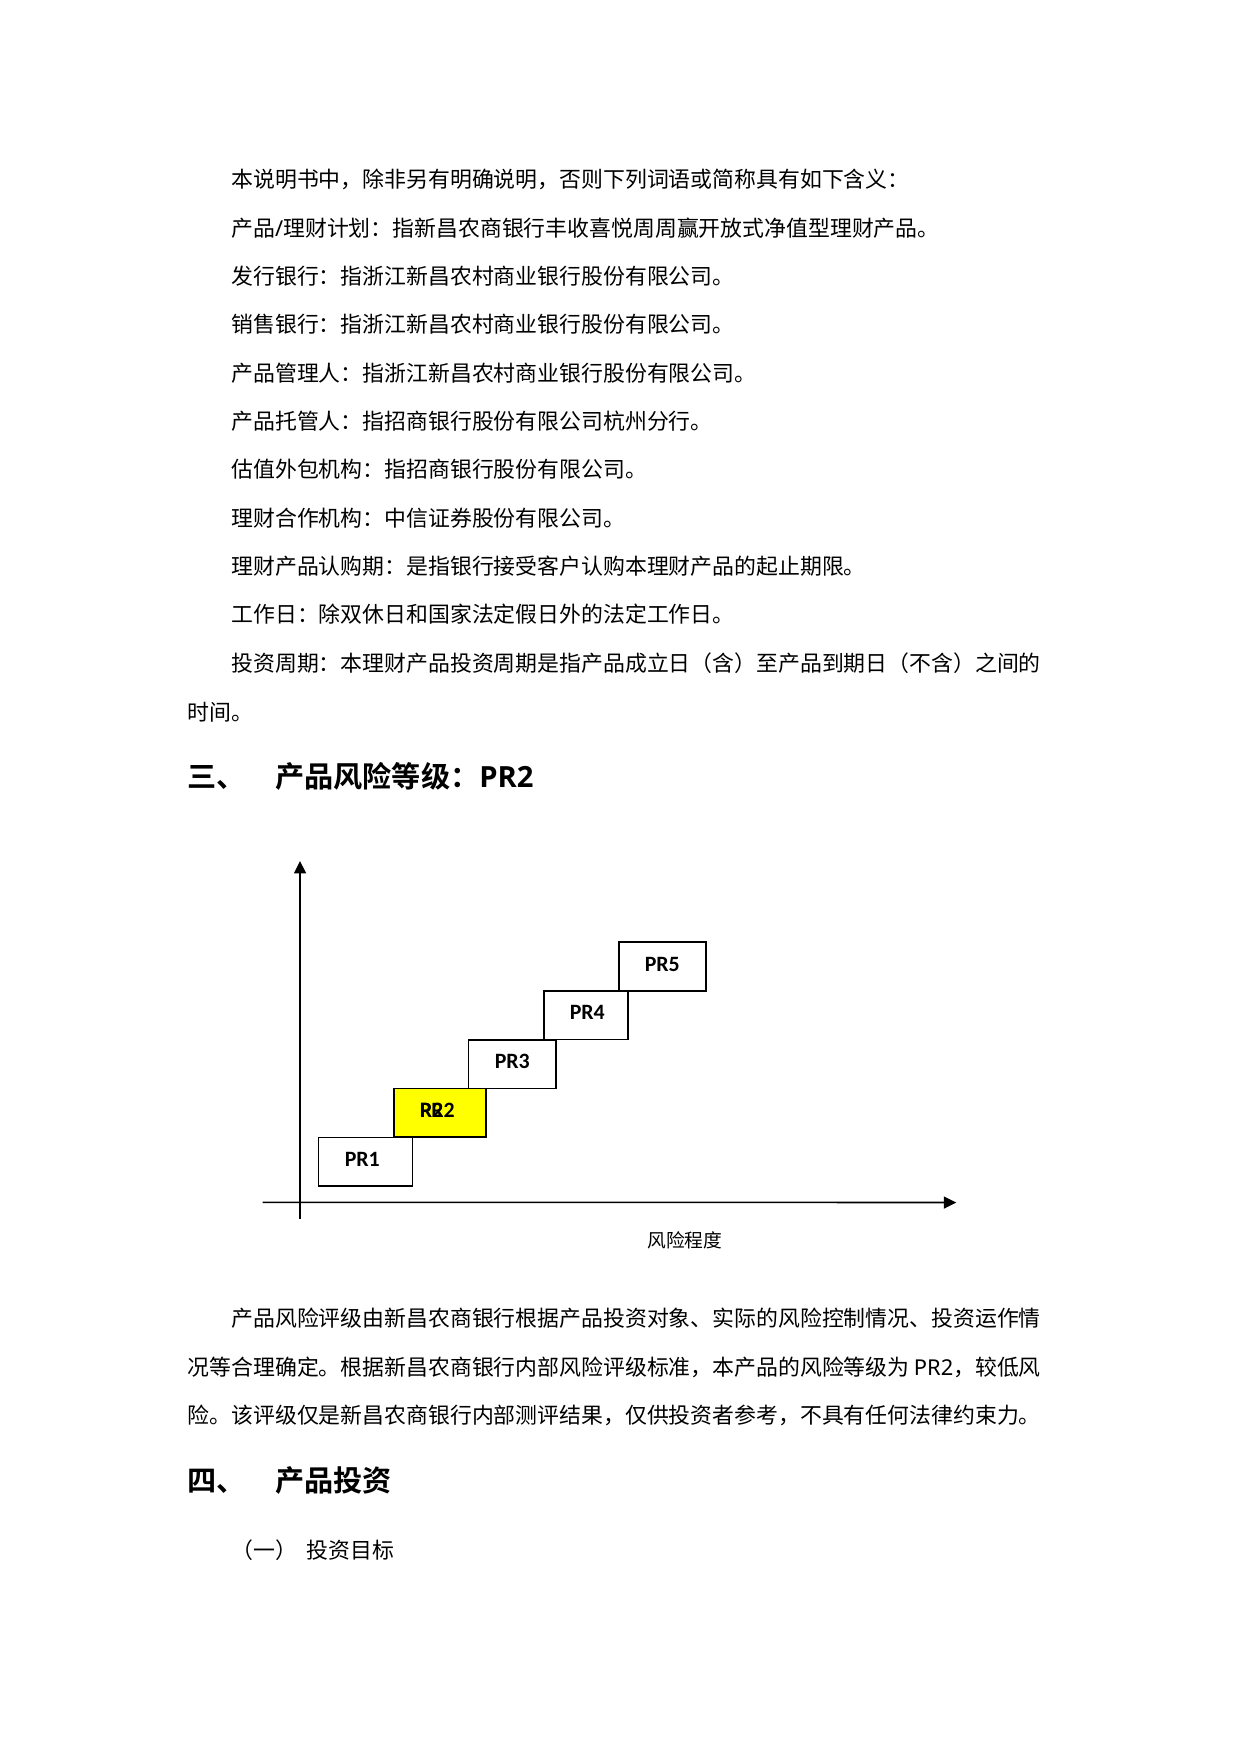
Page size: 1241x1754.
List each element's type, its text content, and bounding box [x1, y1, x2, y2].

text 本说明书中，除非另有明确说明，否则下列词语或简称具有如下含义： [187, 162, 1053, 194]
text 理财产品认购期：是指银行接受客户认购本理财产品的起止期限。 [187, 549, 1053, 581]
text 产品管理人：指浙江新昌农村商业银行股份有限公司。 [187, 355, 1053, 388]
list 投资目标 [231, 1532, 1053, 1565]
text 工作日：除双休日和国家法定假日外的法定工作日。 [187, 597, 1053, 629]
text 发行银行：指浙江新昌农村商业银行股份有限公司。 [187, 259, 1053, 291]
text 投资周期：本理财产品投资周期是指产品成立日（含）至产品到期日（不含）之间的时间。 [187, 645, 1053, 727]
text 产品风险评级由新昌农商银行根据产品投资对象、实际的风险控制情况、投资运作情况等合理确定。根据新昌农商银行内部风险评级标准，本产品的风险等级为PR2，较低风险。该评级仅是新昌农商银行内部测评结果，仅供投资者参考，不具有任何法律约束力。 [187, 1301, 1053, 1431]
text 销售银行：指浙江新昌农村商业银行股份有限公司。 [187, 307, 1053, 339]
text 产品托管人：指招商银行股份有限公司杭州分行。 [187, 404, 1053, 436]
text 产品/理财计划：指新昌农商银行丰收喜悦周周赢开放式净值型理财产品。 [187, 210, 1053, 243]
text 理财合作机构：中信证券股份有限公司。 [187, 500, 1053, 533]
text 估值外包机构：指招商银行股份有限公司。 [187, 452, 1053, 484]
subtitle 产品风险等级：PR2 [187, 742, 1053, 807]
subtitle 产品投资 [187, 1446, 1053, 1511]
